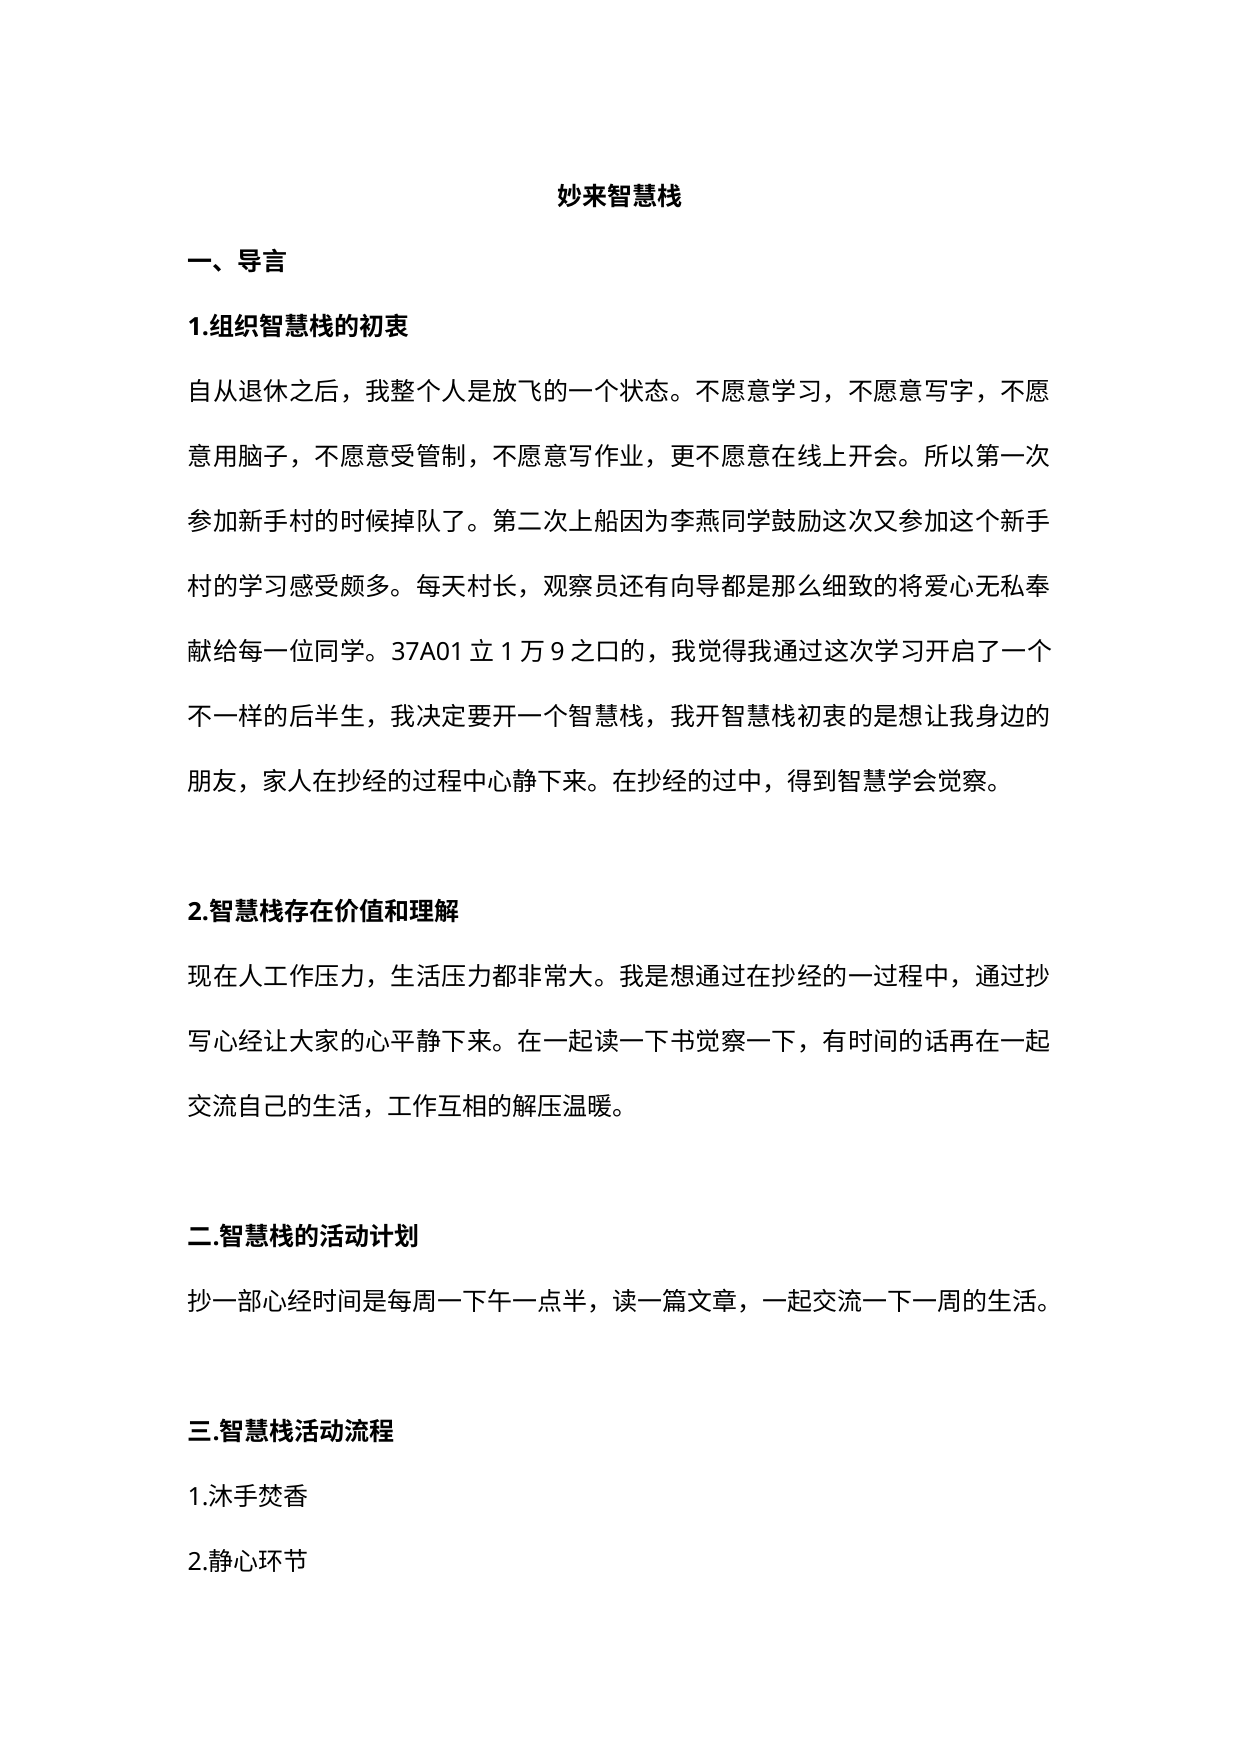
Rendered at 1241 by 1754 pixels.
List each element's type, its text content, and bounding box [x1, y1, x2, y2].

text 一、导言 [187, 227, 1053, 292]
text 2.智慧栈存在价值和理解 [187, 877, 1053, 942]
text 三.智慧栈活动流程 [187, 1397, 1053, 1462]
text 二.智慧栈的活动计划 [187, 1202, 1053, 1267]
text 2.静心环节 [187, 1527, 1053, 1592]
text 现在人工作压力，生活压力都非常大。我是想通过在抄经的一过程中，通过抄写心经让大家的心平静下来。在一起读一下书觉察一下，有时间的话再在一起交流自己的生活，工作互相的解压温暖。 [187, 942, 1053, 1137]
text 自从退休之后，我整个人是放飞的一个状态。不愿意学习，不愿意写字，不愿意用脑子，不愿意受管制，不愿意写作业，更不愿意在线上开会。所以第一次参加新手村的时候掉队了。第二次上船因为李燕同学鼓励这次又参加这个新手村的学习感受颇多。每天村长，观察员还有向导都是那么细致的将爱心无私奉献给每一位同学。37A01立1万9之口的，我觉得我通过这次学习开启了一个不一样的后半生，我决定要开一个智慧栈，我开智慧栈初衷的是想让我身边的朋友，家人在抄经的过程中心静下来。在抄经的过中，得到智慧学会觉察。 [187, 357, 1053, 812]
text 妙来智慧栈 [187, 162, 1053, 227]
text 1.组织智慧栈的初衷 [187, 292, 1053, 357]
text 抄一部心经时间是每周一下午一点半，读一篇文章，一起交流一下一周的生活。 [187, 1267, 1053, 1332]
text 1.沐手焚香 [187, 1462, 1053, 1527]
